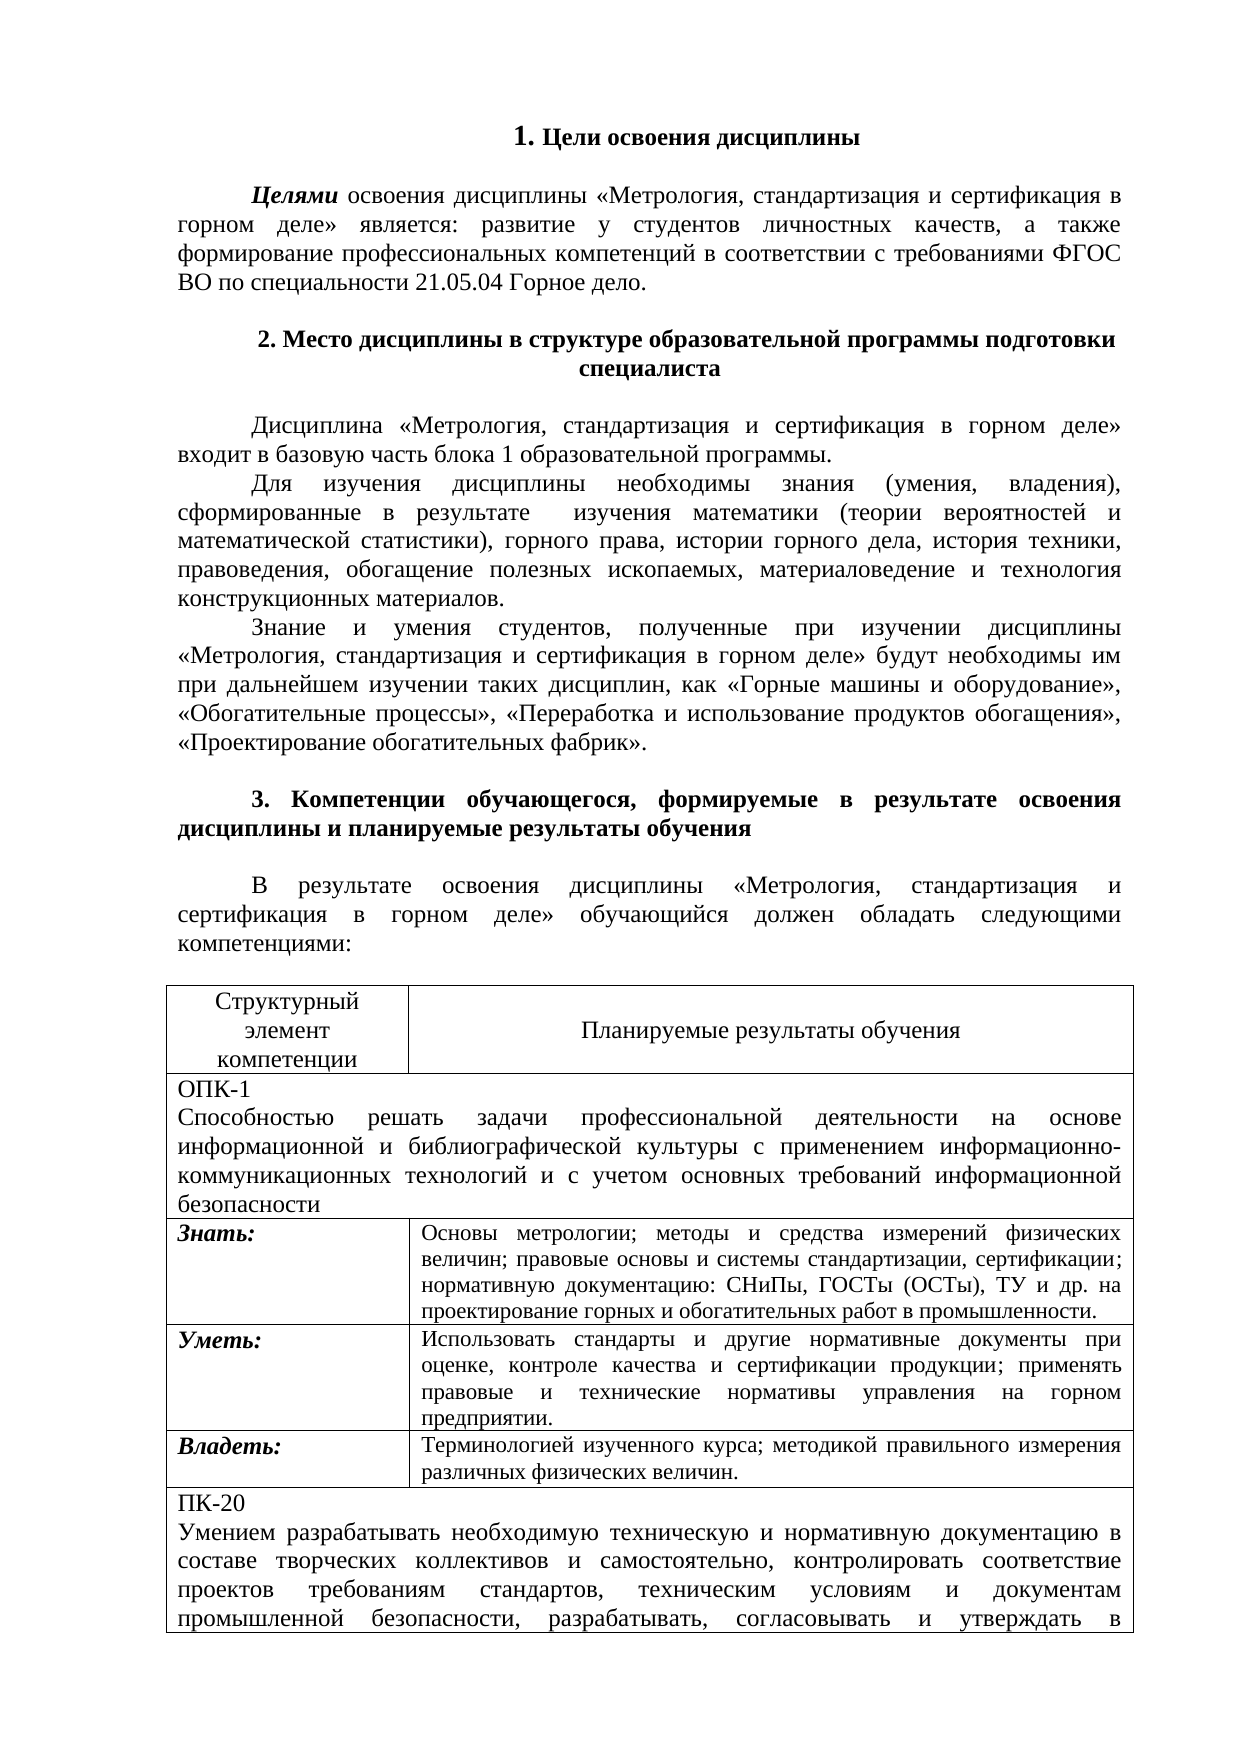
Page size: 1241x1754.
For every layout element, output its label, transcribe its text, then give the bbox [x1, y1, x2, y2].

table_header Планируемые результаты обучения [409, 986, 1133, 1073]
text 3. Компетенции обучающегося, формируемые в результате освоения дисциплины и планируемые результаты обучения [177, 784, 1122, 842]
text Знание и умения студентов, полученные при изучении дисциплины «Метрология, стандартизация и сертификация в горном деле» будут необходимы им при дальнейшем изучении таких дисциплин, как «Горные машины и оборудование», «Обогатительные процессы», «Переработка и использование продуктов обогащения», «Проектирование обогатительных фабрик». [177, 612, 1122, 755]
table_cell ОПК-1 Способностью решать задачи профессиональной деятельности на основе информационной и библиографической культуры с применением информационно-коммуникационных технологий и с учетом основных требований информационной безопасности [167, 1074, 1133, 1217]
table_cell Уметь: [167, 1325, 409, 1430]
table_cell Терминологией изученного курса; методикой правильного измерения различных физических величин. [410, 1431, 1133, 1487]
text 1. Цели освоения дисциплины [177, 118, 1122, 152]
table_cell Использовать стандарты и другие нормативные документы при оценке, контроле качества и сертификации продукции; применять правовые и технические нормативы управления на горном предприятии. [410, 1325, 1133, 1430]
text 2. Место дисциплины в структуре образовательной программы подготовки специалиста [177, 324, 1122, 382]
table_cell Основы метрологии; методы и средства измерений физических величин; правовые основы и системы стандартизации, сертификации; нормативную документацию: СНиПы, ГОСТы (ОСТы), ТУ и др. на проектирование горных и обогатительных работ в промышленности. [410, 1219, 1133, 1324]
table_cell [167, 1488, 1133, 1632]
table_cell Знать: [167, 1219, 409, 1324]
text Для изучения дисциплины необходимы знания (умения, владения), сформированные в результате изучения математики (теории вероятностей и математической статистики), горного права, истории горного дела, история техники, правоведения, обогащение полезных ископаемых, материаловедение и технология конструкционных материалов. [177, 468, 1122, 612]
table_cell Владеть: [167, 1431, 409, 1487]
table_header Структурный элемент компетенции [167, 986, 408, 1073]
text Дисциплина «Метрология, стандартизация и сертификация в горном деле» входит в базовую часть блока 1 образовательной программы. [177, 410, 1122, 468]
text В результате освоения дисциплины «Метрология, стандартизация и сертификация в горном деле» обучающийся должен обладать следующими компетенциями: [177, 870, 1122, 957]
text Целями освоения дисциплины «Метрология, стандартизация и сертификация в горном деле» является: развитие у студентов личностных качеств, а также формирование профессиональных компетенций в соответствии с требованиями ФГОС ВО по специальности 21.05.04 Горное дело. [177, 180, 1122, 295]
